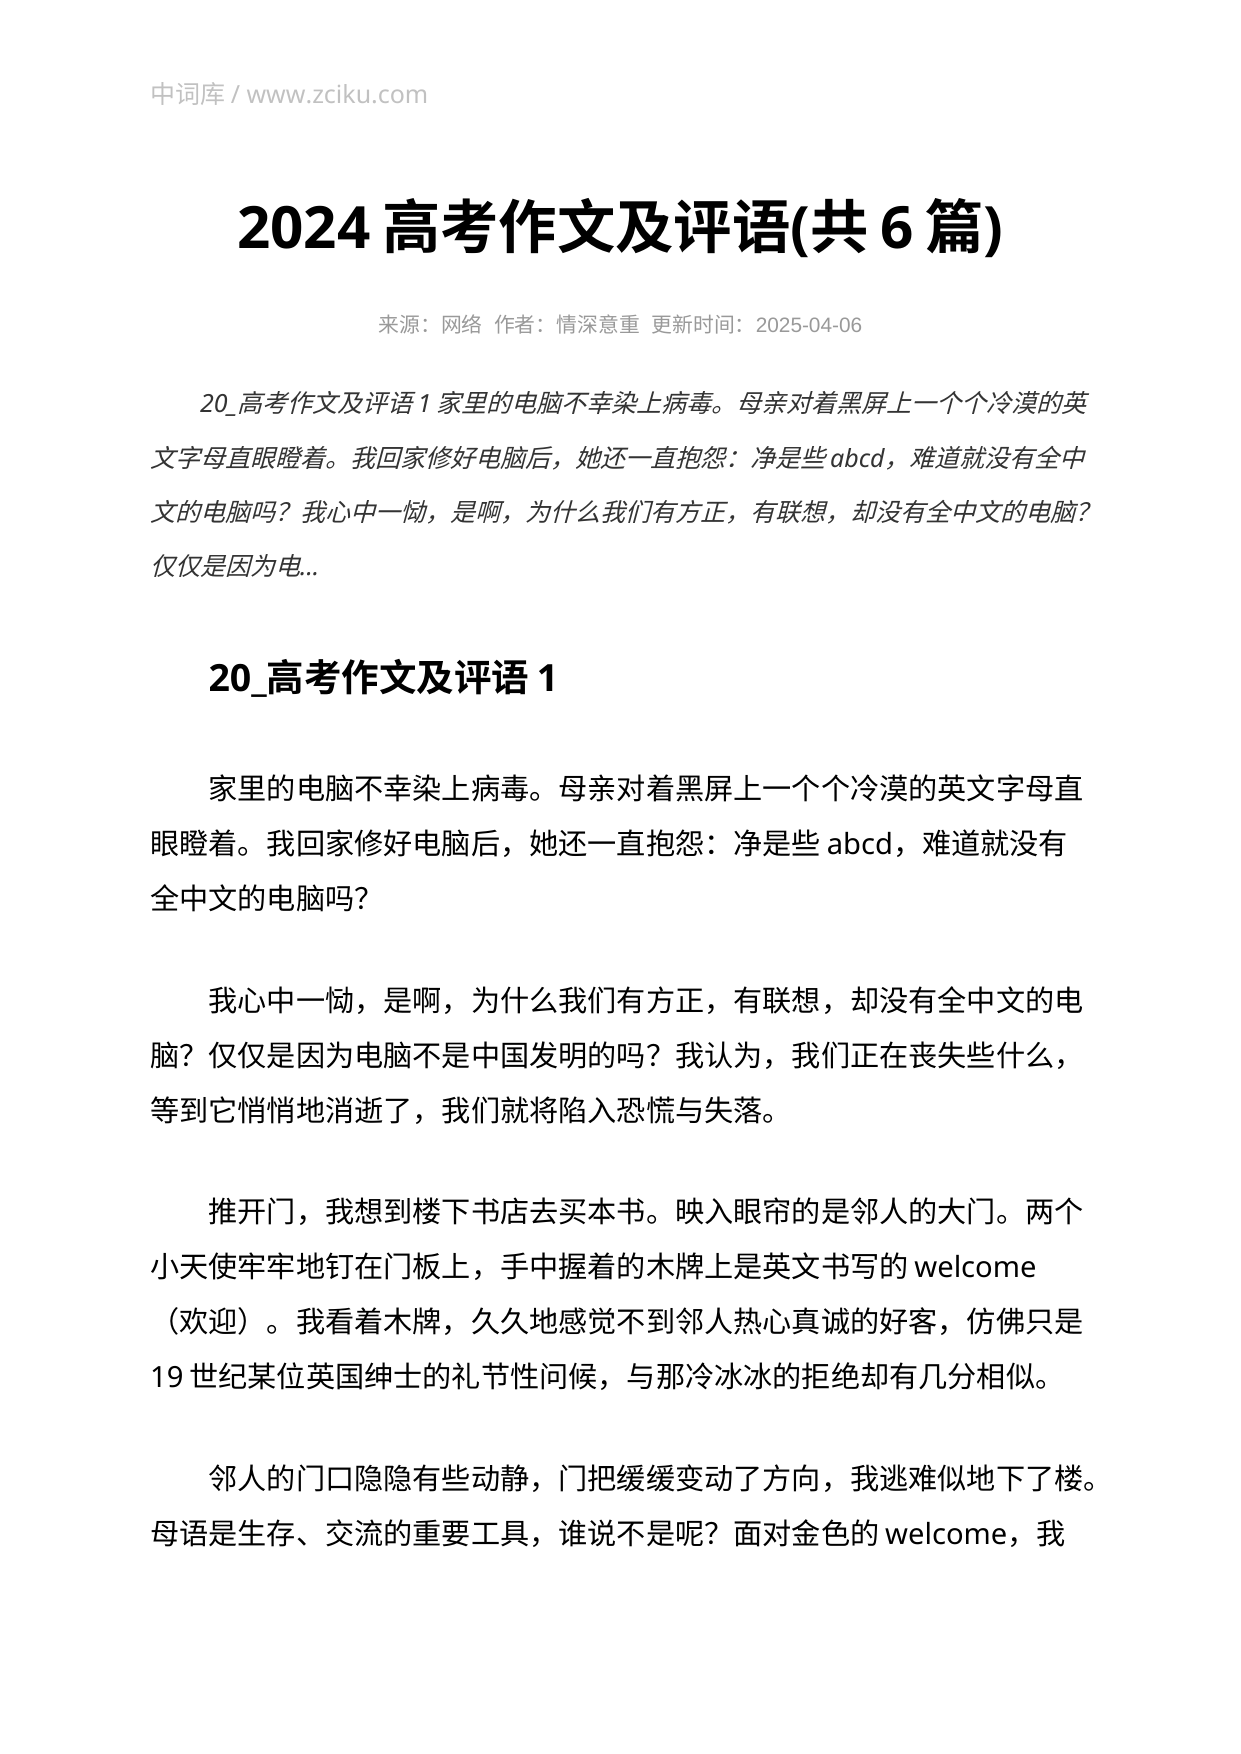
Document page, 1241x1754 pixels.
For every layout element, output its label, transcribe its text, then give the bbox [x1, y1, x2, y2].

text 20_高考作文及评语1家里的电脑不幸染上病毒。母亲对着黑屏上一个个冷漠的英文字母直眼瞪着。我回家修好电脑后，她还一直抱怨：净是些abcd，难道就没有全中文的电脑吗？我心中一恸，是啊，为什么我们有方正，有联想，却没有全中文的电脑？仅仅是因为电... [150, 384, 1090, 583]
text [150, 1456, 1090, 1553]
text 来源：网络 作者：情深意重 更新时间：2025-04-06 [150, 313, 1090, 337]
text 家里的电脑不幸染上病毒。母亲对着黑屏上一个个冷漠的英文字母直眼瞪着。我回家修好电脑后，她还一直抱怨：净是些abcd，难道就没有全中文的电脑吗？ [150, 766, 1090, 918]
text 推开门，我想到楼下书店去买本书。映入眼帘的是邻人的大门。两个小天使牢牢地钉在门板上，手中握着的木牌上是英文书写的welcome（欢迎）。我看着木牌，久久地感觉不到邻人热心真诚的好客，仿佛只是19世纪某位英国绅士的礼节性问候，与那冷冰冰的拒绝却有几分相似。 [150, 1189, 1090, 1396]
text 20_高考作文及评语1 [150, 648, 1090, 703]
subtitle 2024高考作文及评语(共6篇) [150, 181, 1090, 266]
text 我心中一恸，是啊，为什么我们有方正，有联想，却没有全中文的电脑？仅仅是因为电脑不是中国发明的吗？我认为，我们正在丧失些什么，等到它悄悄地消逝了，我们就将陷入恐慌与失落。 [150, 977, 1090, 1129]
